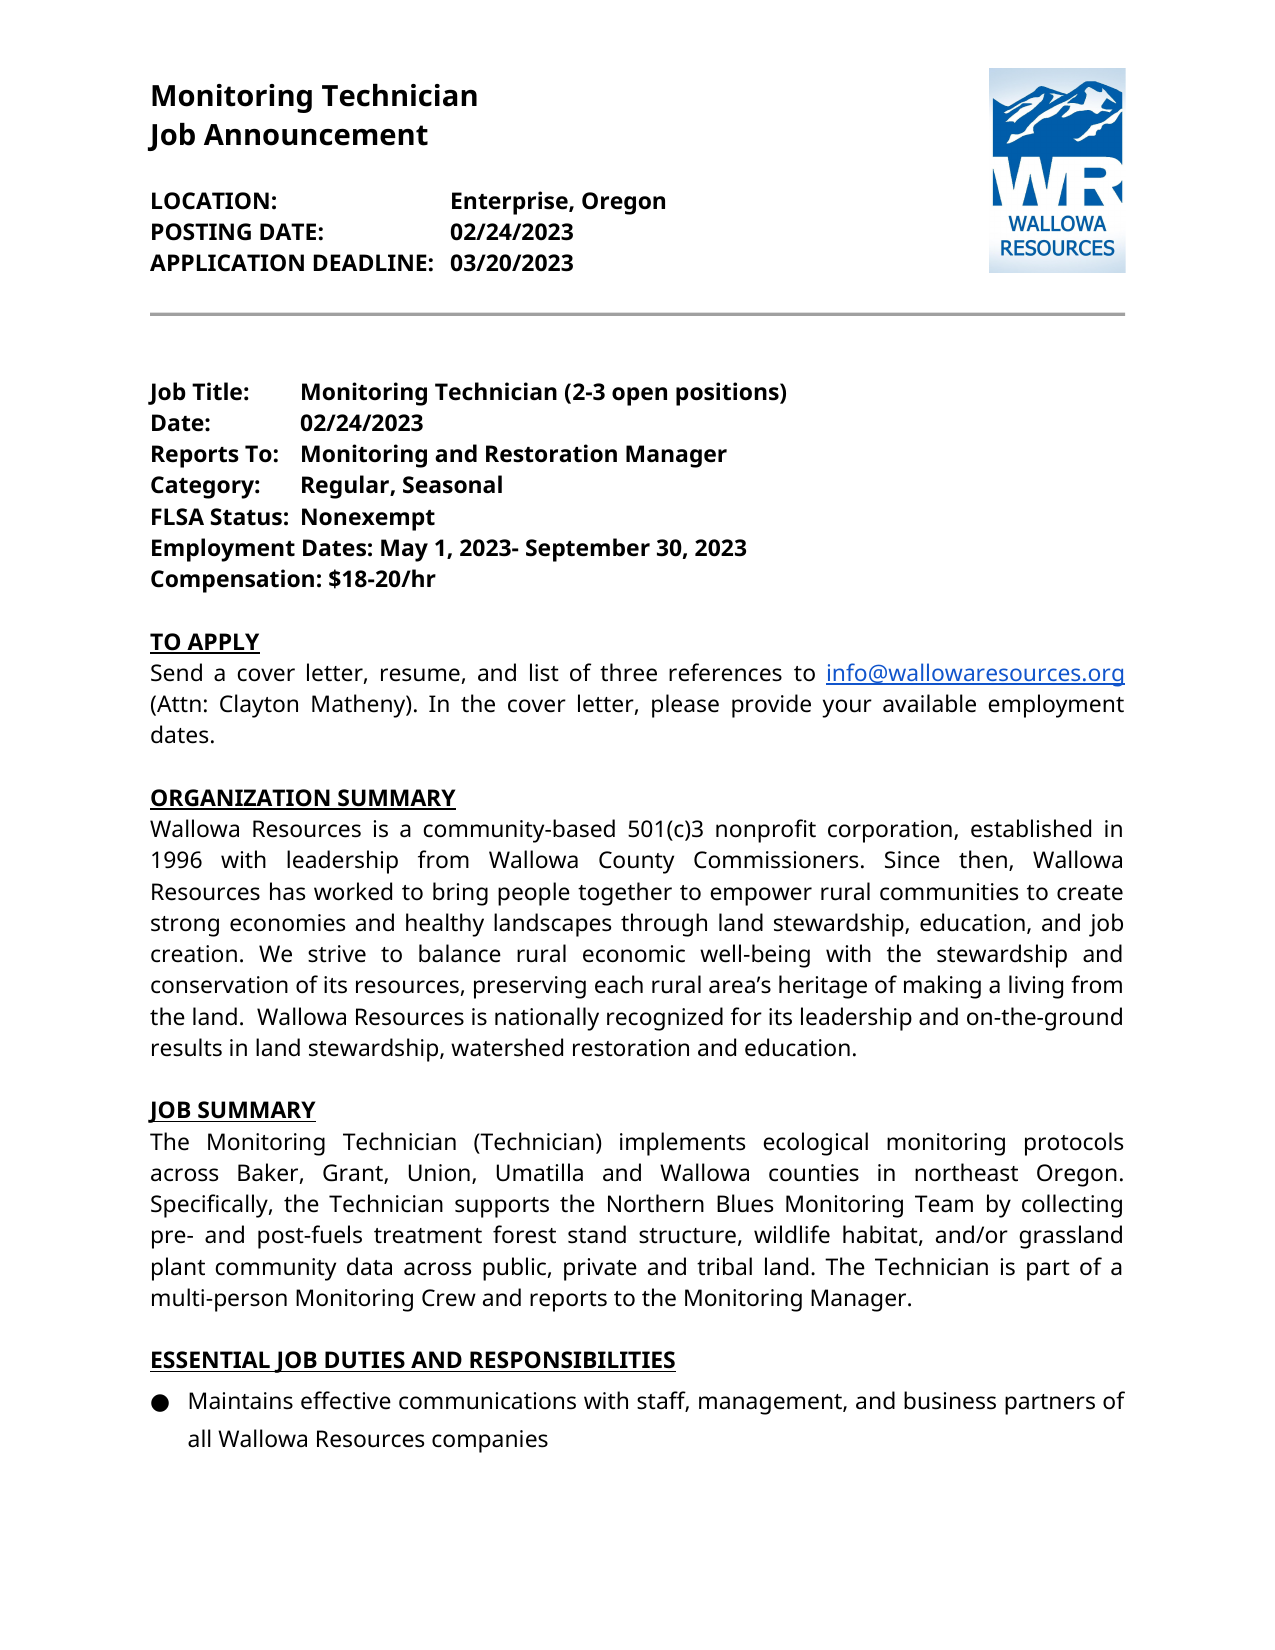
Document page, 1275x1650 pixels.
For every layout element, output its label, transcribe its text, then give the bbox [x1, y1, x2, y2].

text Job Title: Monitoring Technician (2-3 open positions) [150, 376, 1125, 407]
text TO APPLY [150, 626, 1125, 657]
text FLSA Status: Nonexempt [150, 501, 1125, 532]
text Category: Regular, Seasonal [150, 469, 1125, 501]
text Reports To: Monitoring and Restoration Manager [150, 438, 1125, 469]
text The Monitoring Technician (Technician) implements ecological monitoring protocols across Baker, Grant, Union, Umatilla and Wallowa counties in northeast Oregon. Specifically, the Technician supports the Northern Blues Monitoring Team by collecting pre- and post-fuels treatment forest stand structure, wildlife habitat, and/or grassland plant community data across public, private and tribal land. The Technician is part of a multi-person Monitoring Crew and reports to the Monitoring Manager. [150, 1126, 1125, 1313]
text Send a cover letter, resume, and list of three references to info@wallowaresources.org (Attn: Clayton Matheny). In the cover letter, please provide your available employment dates. [150, 657, 1125, 751]
list Maintains effective communications with staff, management, and business partners of all Wallowa Resources companies [150, 1376, 1125, 1454]
text Compensation: $18-20/hr [150, 563, 1125, 594]
text Date: 02/24/2023 [150, 407, 1125, 438]
picture [989, 68, 1126, 273]
text ESSENTIAL JOB DUTIES AND RESPONSIBILITIES [150, 1344, 1125, 1376]
text ORGANIZATION SUMMARY [150, 782, 1125, 813]
text Wallowa Resources is a community-based 501(c)3 nonprofit corporation, established in 1996 with leadership from Wallowa County Commissioners. Since then, Wallowa Resources has worked to bring people together to empower rural communities to create strong economies and healthy landscapes through land stewardship, education, and job creation. We strive to balance rural economic well-being with the stewardship and conservation of its resources, preserving each rural area’s heritage of making a living from the land. Wallowa Resources is nationally recognized for its leadership and on-the-ground results in land stewardship, watershed restoration and education. [150, 813, 1125, 1063]
text JOB SUMMARY [150, 1094, 1125, 1126]
text Employment Dates: May 1, 2023- September 30, 2023 [150, 532, 1125, 563]
